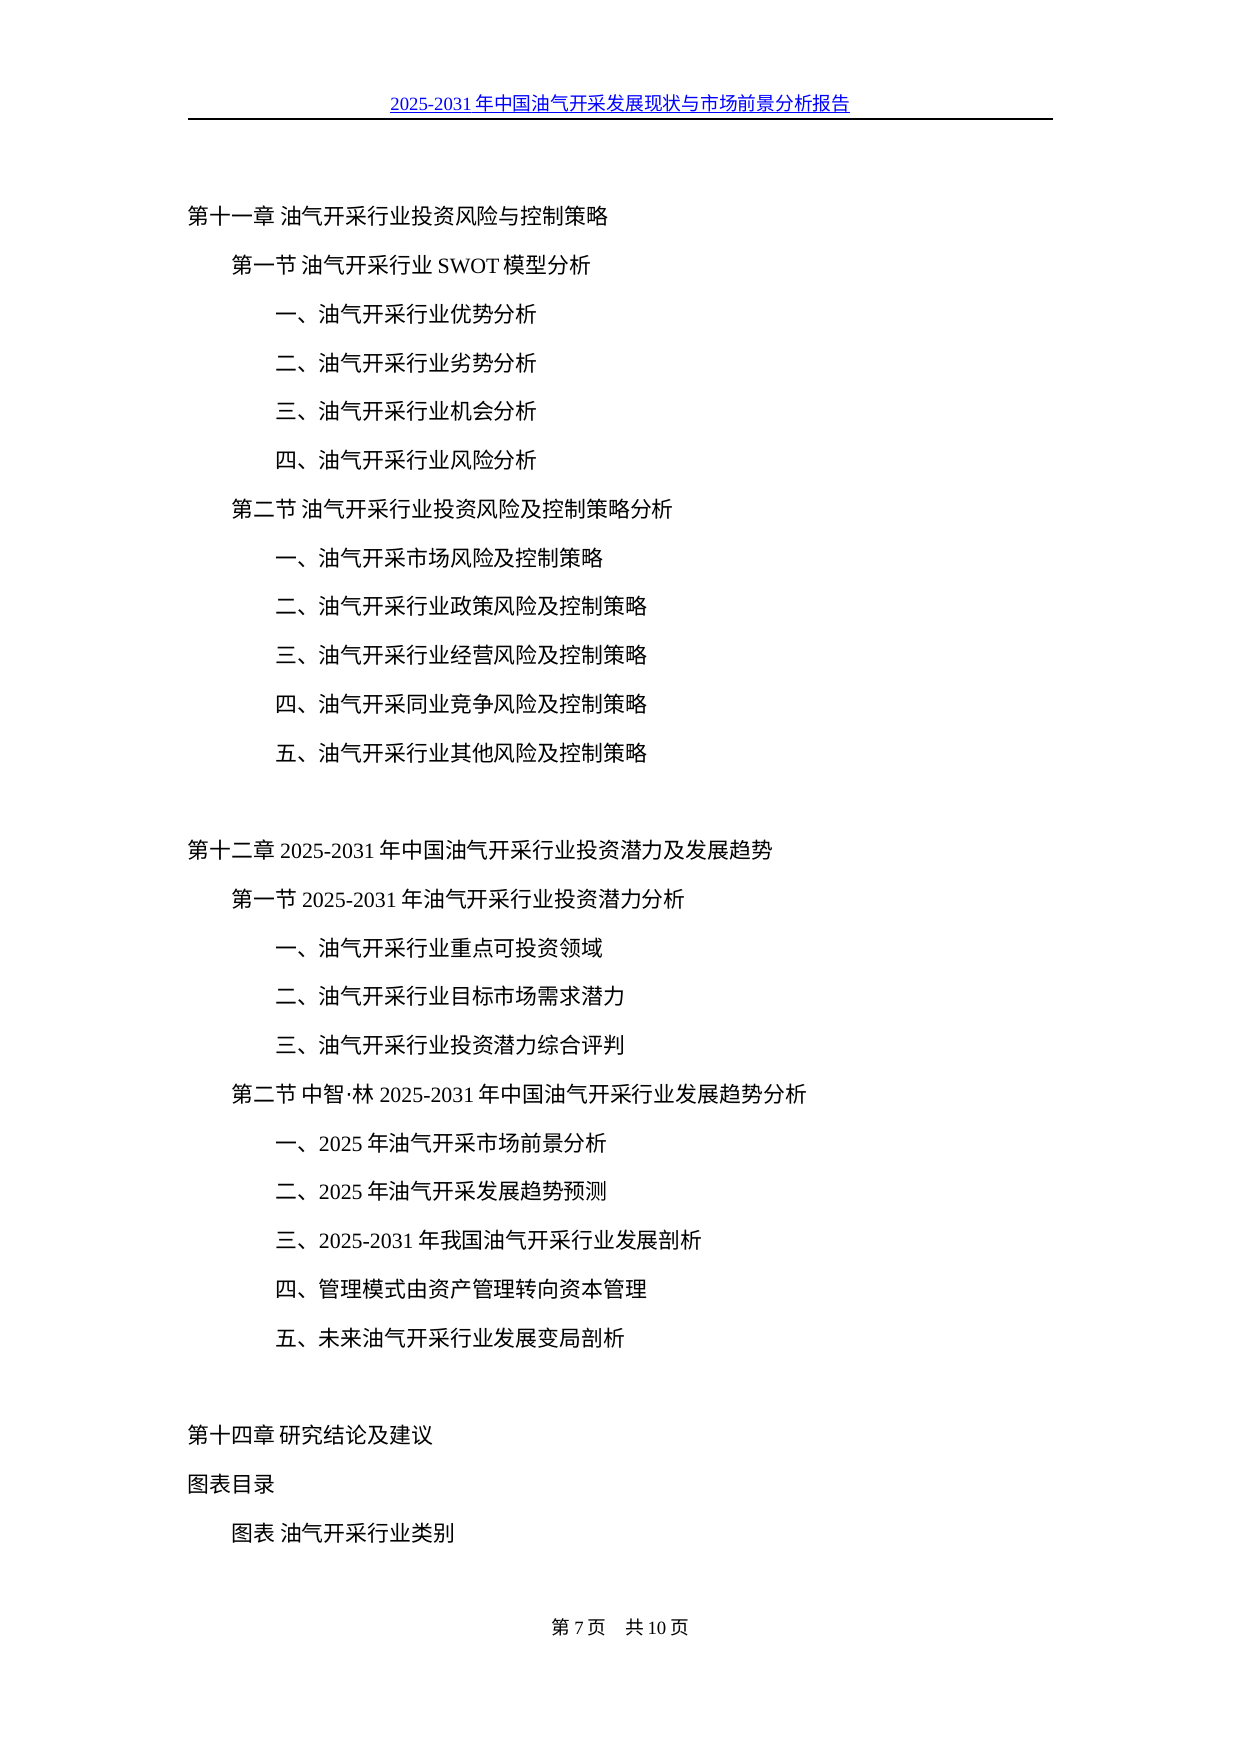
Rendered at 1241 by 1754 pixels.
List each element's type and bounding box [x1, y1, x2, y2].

text [187, 150, 1053, 1548]
